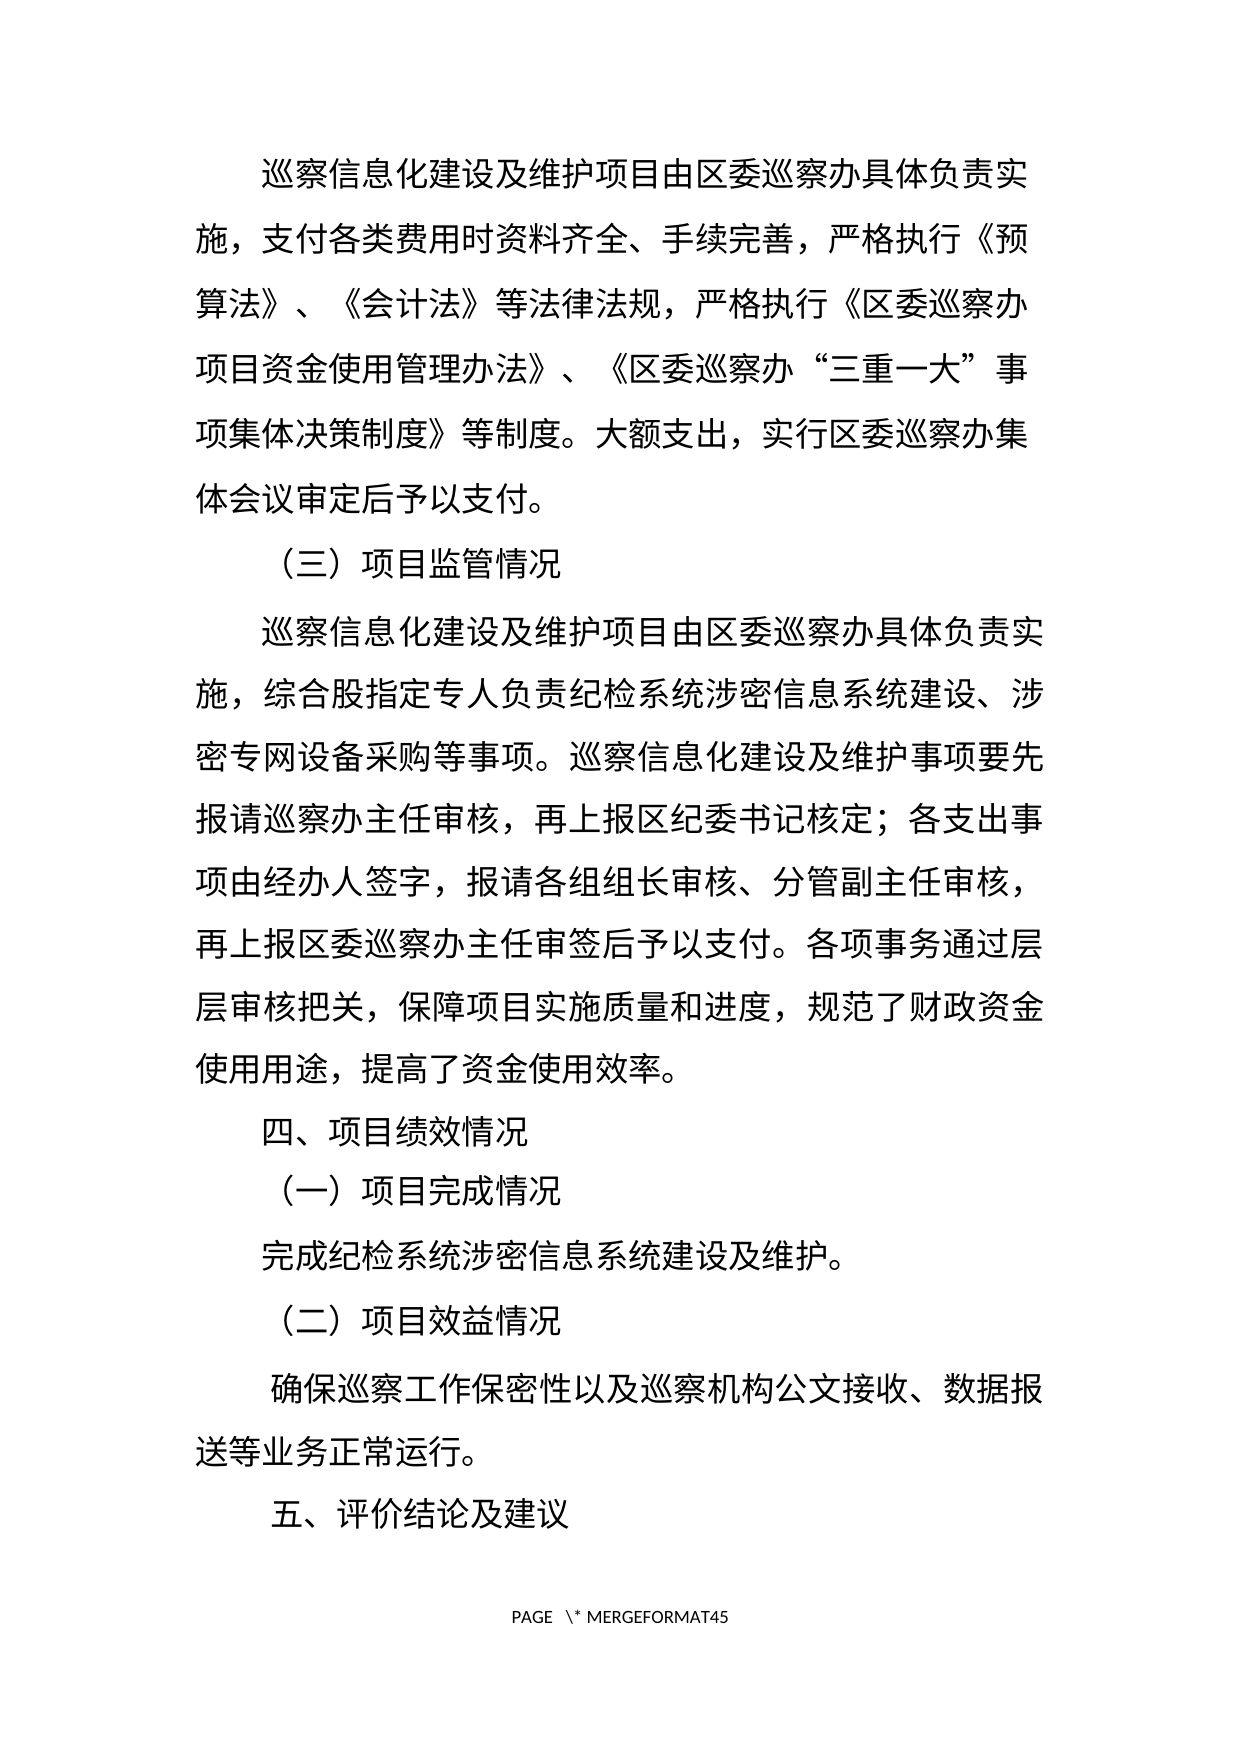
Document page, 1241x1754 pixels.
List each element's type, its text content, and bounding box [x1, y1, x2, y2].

text （三）项目监管情况 [195, 529, 1045, 594]
text 巡察信息化建设及维护项目由区委巡察办具体负责实施，综合股指定专人负责纪检系统涉密信息系统建设、涉密专网设备采购等事项。巡察信息化建设及维护事项要先报请巡察办主任审核，再上报区纪委书记核定；各支出事项由经办人签字，报请各组组长审核、分管副主任审核，再上报区委巡察办主任审签后予以支付。各项事务通过层层审核把关，保障项目实施质量和进度，规范了财政资金使用用途，提高了资金使用效率。 [195, 594, 1045, 1094]
text （一）项目完成情况 [195, 1157, 1045, 1222]
text 确保巡察工作保密性以及巡察机构公文接收、数据报送等业务正常运行。 [195, 1352, 1045, 1477]
text 巡察信息化建设及维护项目由区委巡察办具体负责实施，支付各类费用时资料齐全、手续完善，严格执行《预算法》、《会计法》等法律法规，严格执行《区委巡察办项目资金使用管理办法》、《区委巡察办“三重一大”事项集体决策制度》等制度。大额支出，实行区委巡察办集体会议审定后予以支付。 [195, 139, 1045, 529]
text （二）项目效益情况 [195, 1287, 1045, 1352]
text 完成纪检系统涉密信息系统建设及维护。 [195, 1222, 1045, 1287]
text 四、项目绩效情况 [195, 1094, 1045, 1157]
text 五、评价结论及建议 [195, 1477, 1045, 1539]
